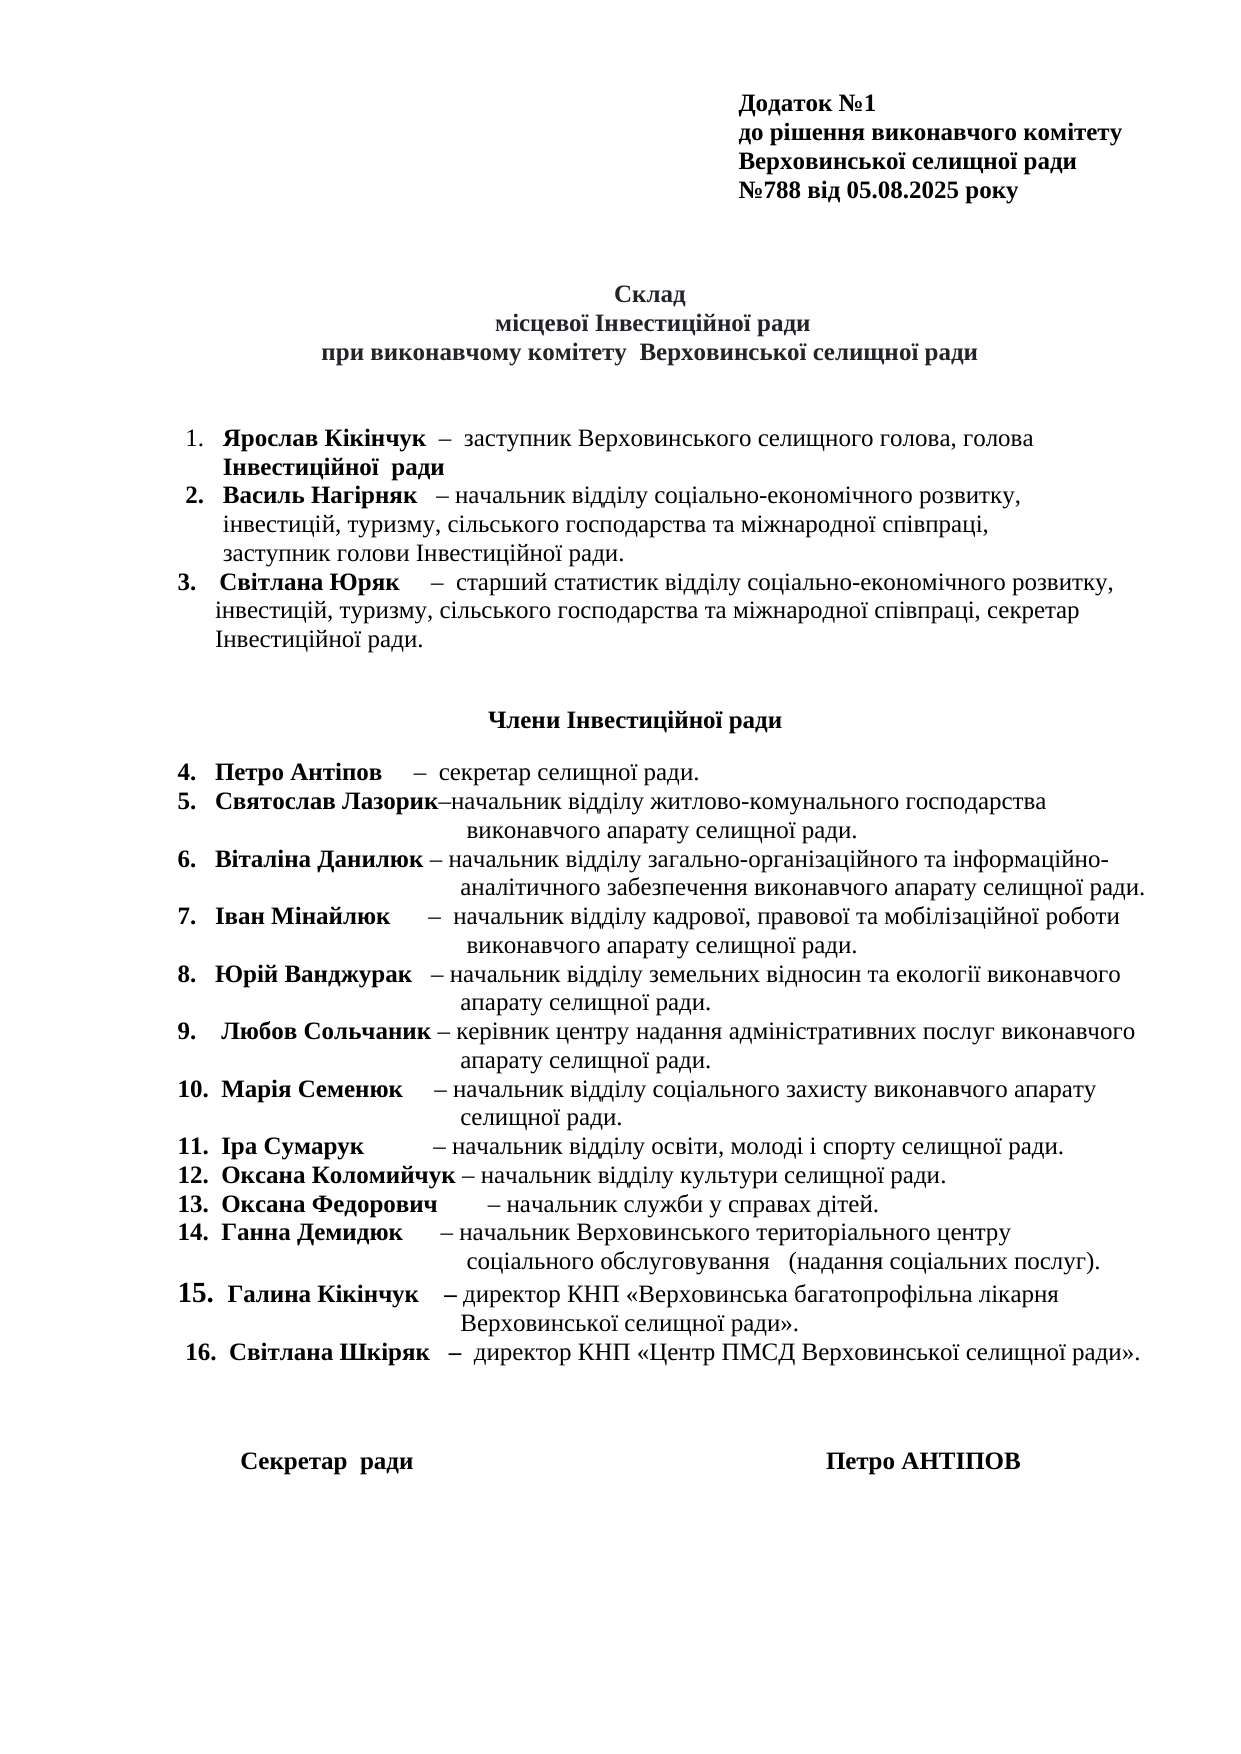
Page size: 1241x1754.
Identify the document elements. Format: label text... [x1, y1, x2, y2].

list виконавчого апарату селищної ради. [223, 930, 1152, 959]
text до рішення виконавчого комітету [664, 117, 1152, 146]
list аналітичного забезпечення виконавчого апарату селищної ради. [223, 872, 1152, 901]
list Галина Кікінчук – директор КНП «Верховинська багатопрофільна лікарня [177, 1275, 1152, 1308]
list соціального обслуговування (надання соціальних послуг). [223, 1246, 1152, 1275]
list Ярослав Кікінчук – заступник Верховинського селищного голова, голова [185, 423, 1152, 452]
text Верховинської селищної ради [664, 146, 1152, 175]
list апарату селищної ради. [223, 1045, 1152, 1074]
list Світлана Юряк – старший статистик відділу соціально-економічного розвитку, інвестицій, туризму, сільського господарства та міжнародної співпраці, секретар Інвестиційної ради. [177, 567, 1152, 653]
list Віталіна Данилюк – начальник відділу загально-організаційного та інформаційно- [177, 844, 1152, 872]
text Додаток №1 [664, 88, 1122, 117]
text 2. Василь Нагірняк – начальник відділу соціально-економічного розвитку, [148, 480, 1152, 509]
text заступник голови Інвестиційної ради. [148, 538, 1152, 567]
text Верховинської селищної ради». [185, 1308, 1152, 1337]
list виконавчого апарату селищної ради. [223, 815, 1152, 844]
text Секретар ради Петро АНТІПОВ [148, 1446, 1152, 1475]
list Інвестиційної ради [223, 452, 1152, 480]
list Любов Сольчаник – керівник центру надання адміністративних послуг виконавчого [177, 1016, 1152, 1045]
list Оксана Коломийчук – начальник відділу культури селищної ради. [177, 1160, 1152, 1189]
text №788 від 05.08.2025 року [664, 175, 1152, 203]
text при виконавчому комітету Верховинської селищної ради [148, 337, 1152, 365]
list Марія Семенюк – начальник відділу соціального захисту виконавчого апарату [177, 1074, 1152, 1102]
text інвестицій, туризму, сільського господарства та міжнародної співпраці, [148, 509, 1152, 538]
list Оксана Федорович – начальник служби у справах дітей. [177, 1189, 1152, 1217]
text місцевої Інвестиційної ради [148, 308, 1152, 337]
text 16. Світлана Шкіряк – директор КНП «Центр ПМСД Верховинської селищної ради». [185, 1337, 1152, 1366]
list Іван Мінайлюк – начальник відділу кадрової, правової та мобілізаційної роботи [177, 901, 1152, 930]
text Члени Інвестиційної ради [148, 705, 1152, 734]
list Святослав Лазорик–начальник відділу житлово-комунального господарства [177, 786, 1152, 815]
list Іра Сумарук – начальник відділу освіти, молоді і спорту селищної ради. [177, 1131, 1152, 1160]
list Петро Антіпов – секретар селищної ради. [177, 757, 1152, 786]
list Ганна Демидюк – начальник Верховинського територіального центру [177, 1217, 1152, 1246]
text Склад [148, 279, 1152, 308]
list Юрій Ванджурак – начальник відділу земельних відносин та екології виконавчого [177, 959, 1152, 987]
list апарату селищної ради. [223, 987, 1152, 1016]
list селищної ради. [223, 1102, 1152, 1131]
